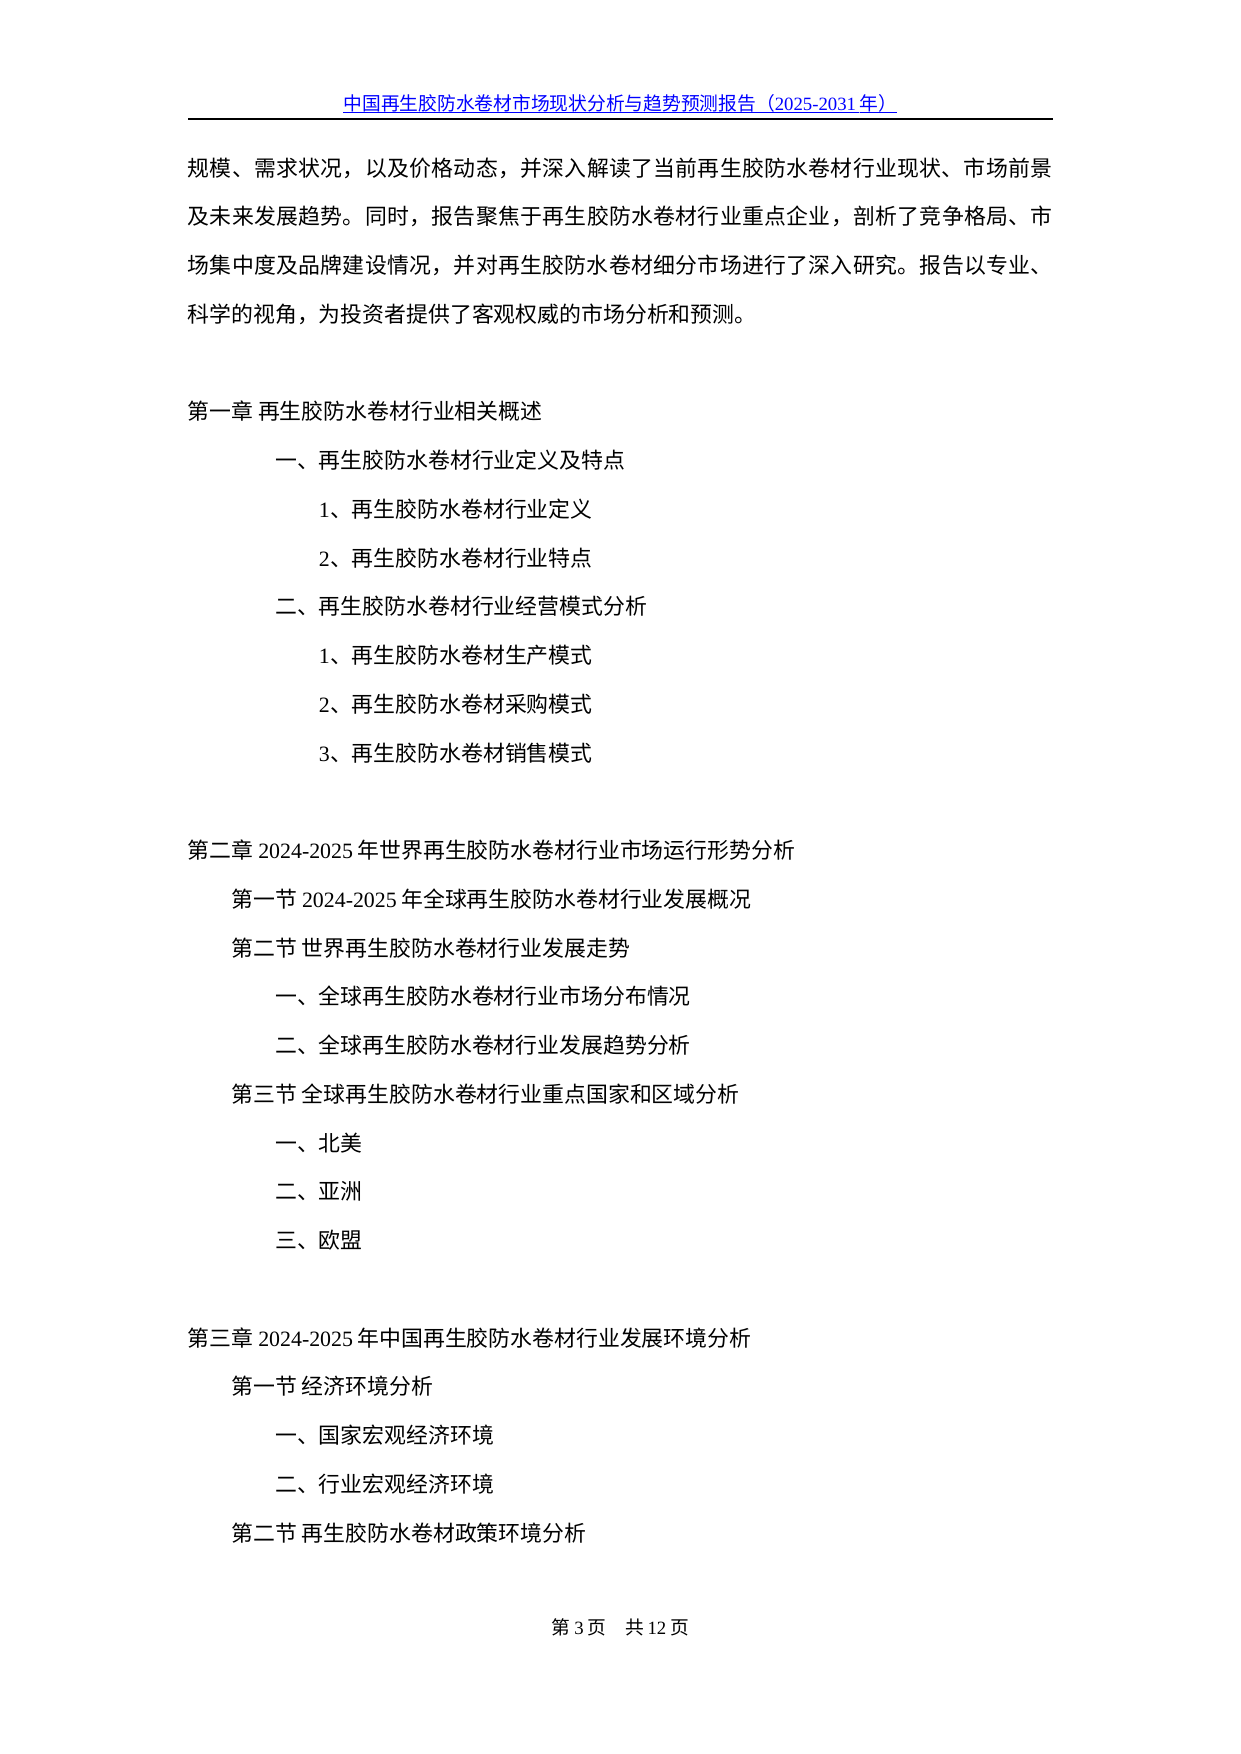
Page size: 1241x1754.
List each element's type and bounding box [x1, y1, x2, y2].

text [187, 150, 1053, 1548]
